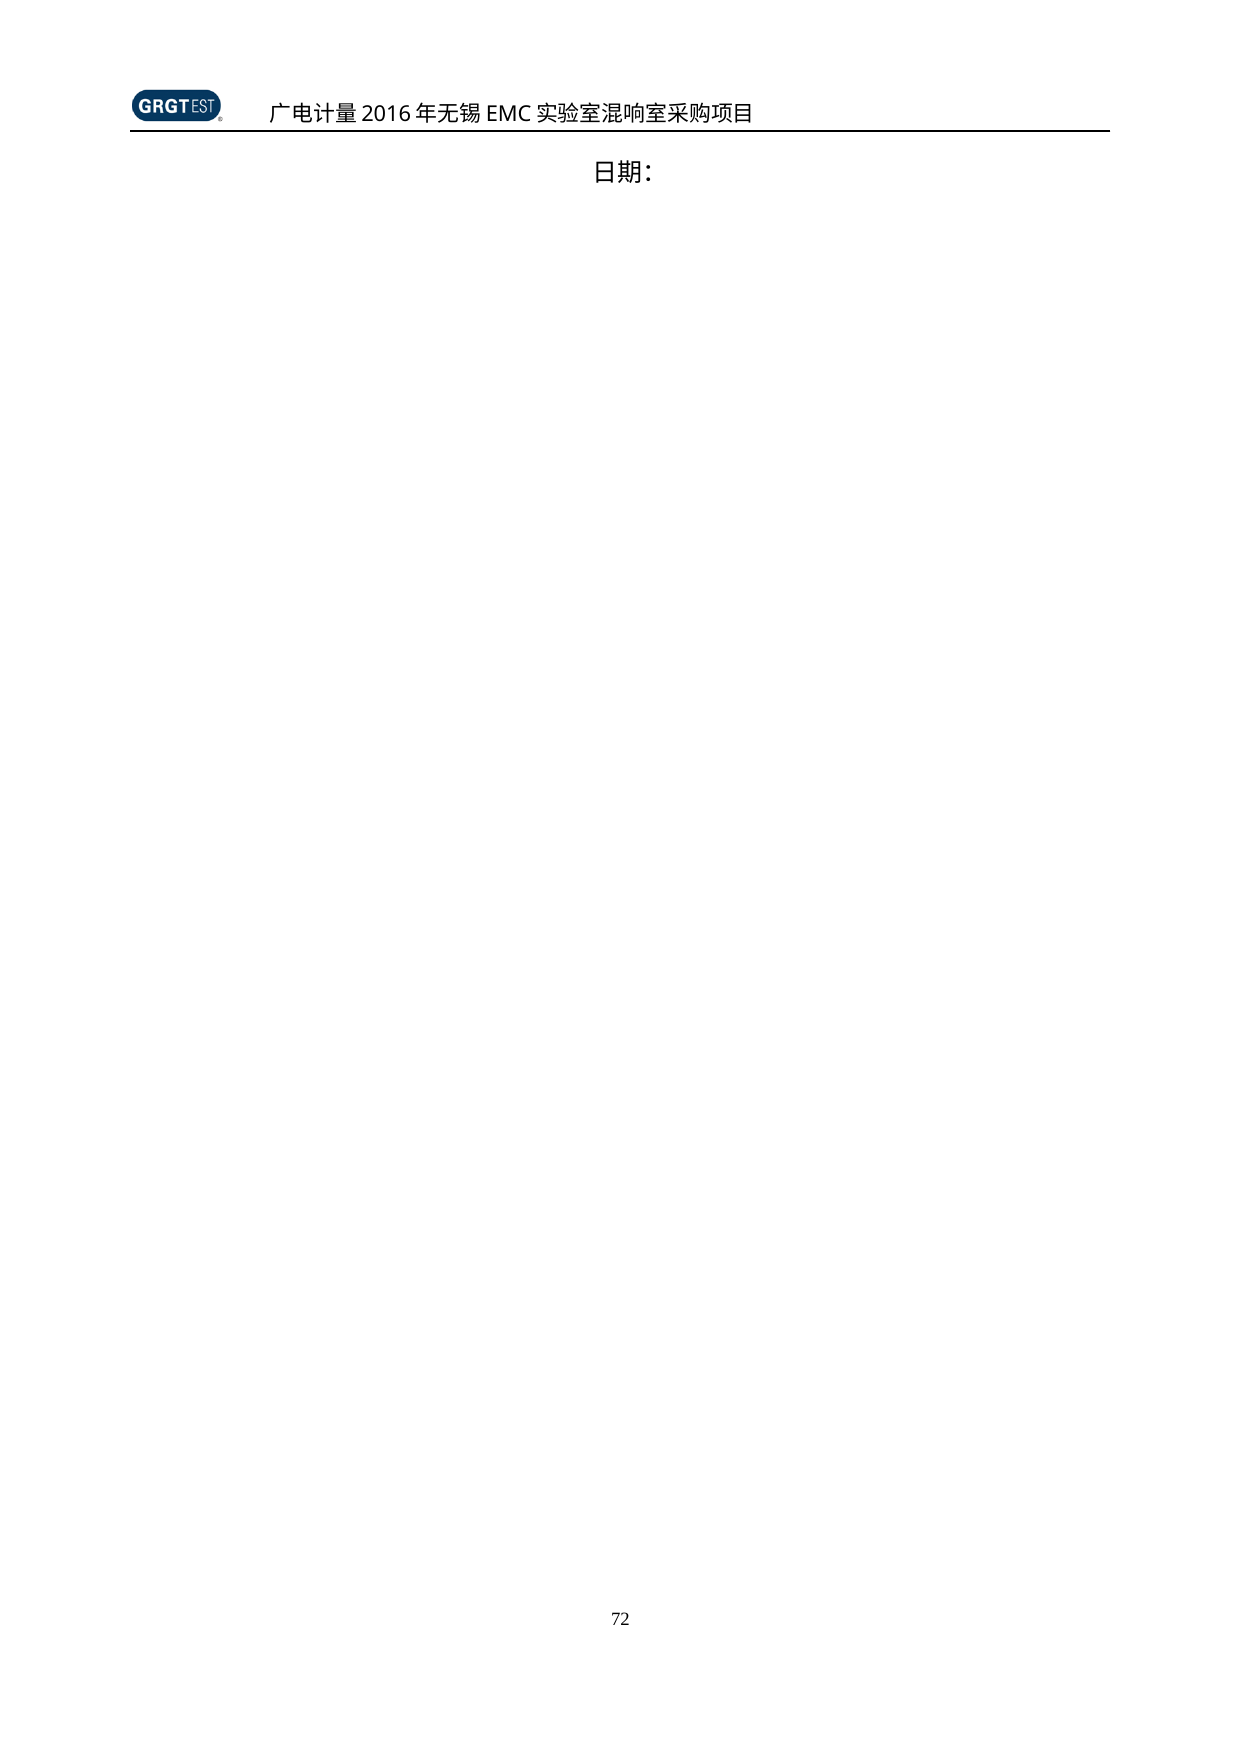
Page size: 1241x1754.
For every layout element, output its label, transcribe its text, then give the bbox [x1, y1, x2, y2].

picture [129, 88, 224, 122]
text 日期： [130, 138, 1110, 203]
